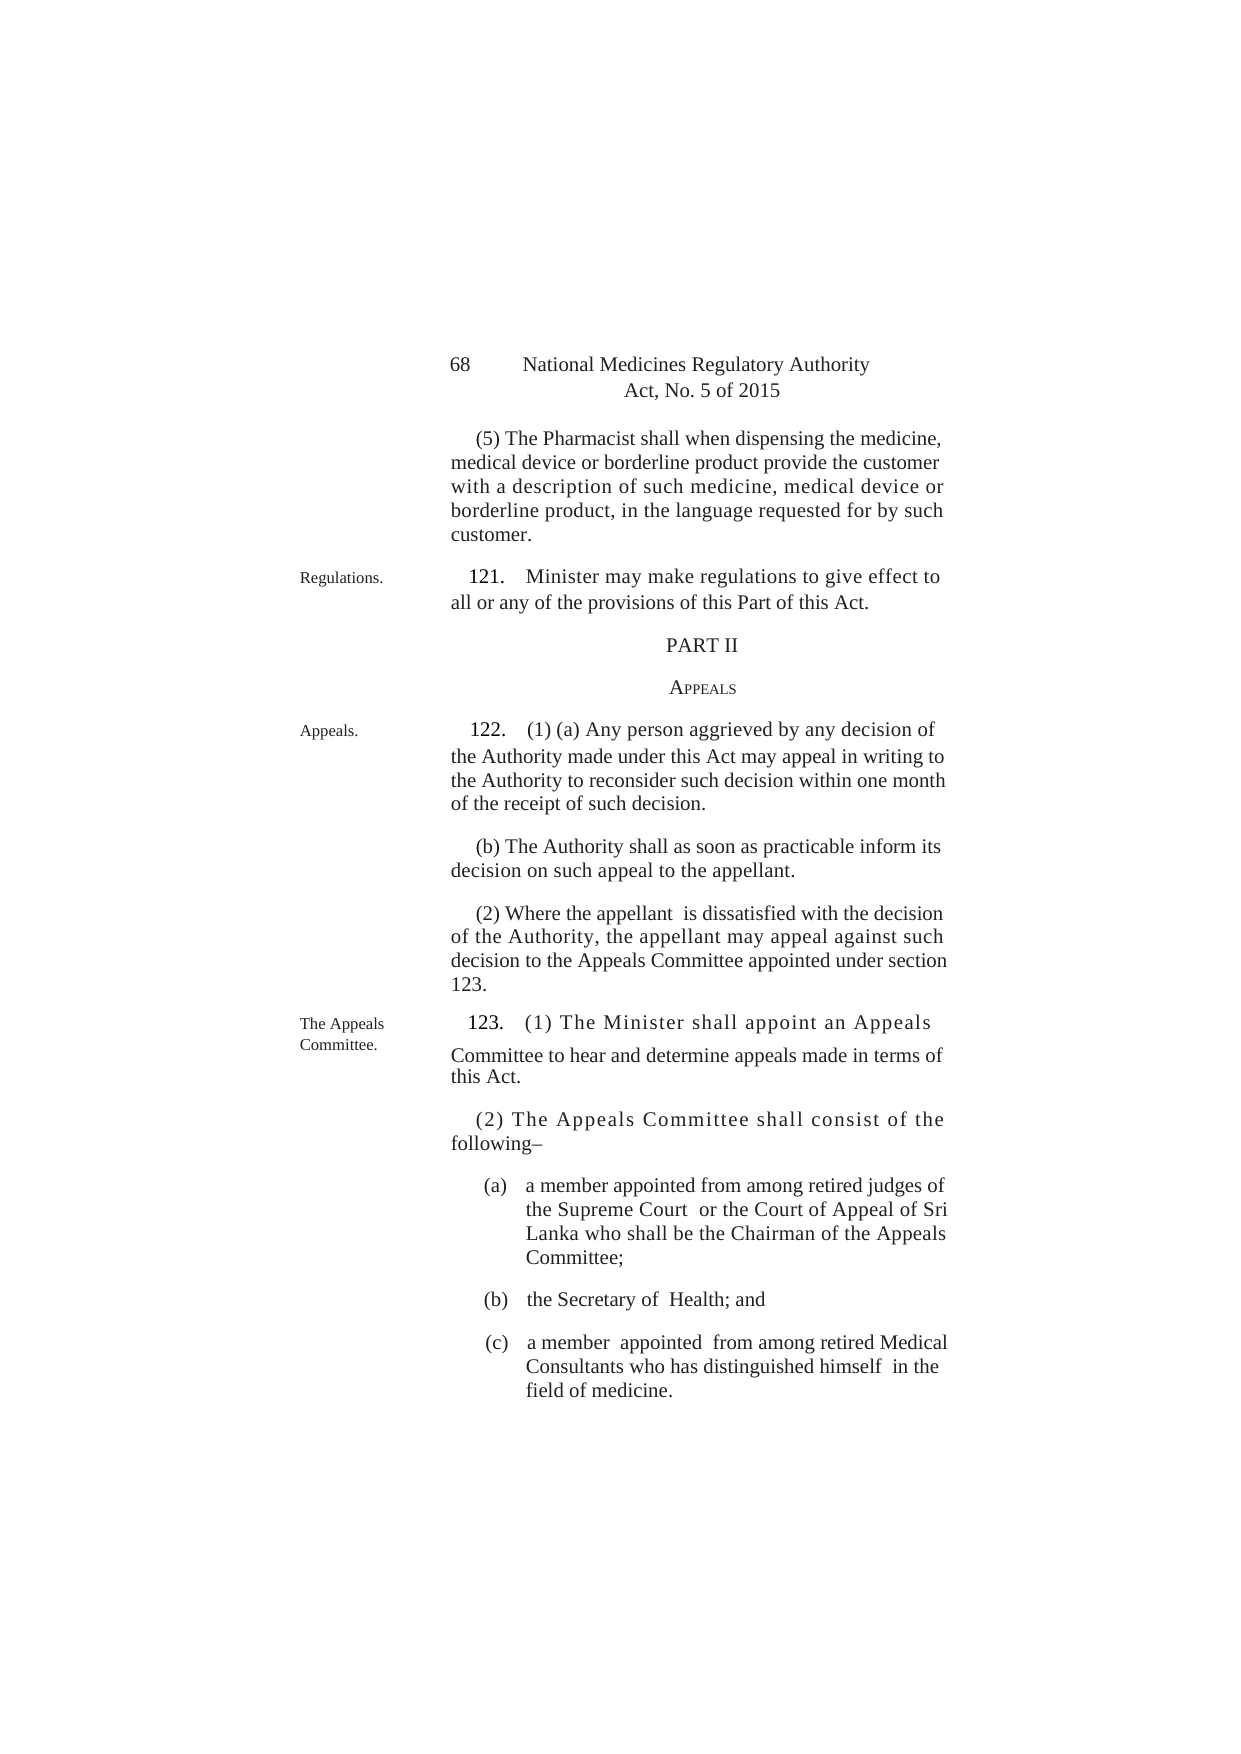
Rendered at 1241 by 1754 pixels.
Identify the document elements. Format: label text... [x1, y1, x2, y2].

text (5) The Pharmacist shall when dispensing the medicine, [476, 427, 1240, 451]
text field of medicine. [526, 1378, 1240, 1402]
text Committee; [526, 1245, 1240, 1269]
text (2) The Appeals Committee shall consist of the [476, 1107, 1240, 1131]
text 68 National Medicines Regulatory Authority [449, 350, 1240, 376]
text The Appeals 123. (1) The Minister shall appoint an Appeals [299, 1011, 1240, 1035]
text borderline product, in the language requested for by such [451, 498, 1240, 522]
text of the receipt of such decision. [451, 792, 1240, 816]
text PART II [666, 633, 1240, 657]
text medical device or borderline product provide the customer [451, 451, 1240, 474]
text Appeals. 122. (1) (a) Any person aggrieved by any decision of [299, 720, 1240, 741]
text decision on such appeal to the appellant. [451, 858, 1240, 882]
text decision to the Appeals Committee appointed under section [451, 948, 1240, 972]
text of the Authority, the appellant may appeal against such [451, 925, 1240, 948]
text Consultants who has distinguished himself in the [526, 1354, 1240, 1378]
text following– [451, 1131, 1240, 1155]
text (a) a member appointed from among retired judges of [484, 1172, 1240, 1197]
text (b) The Authority shall as soon as practicable inform its [476, 833, 1240, 858]
text Lanka who shall be the Chairman of the Appeals [526, 1221, 1240, 1245]
text (b) the Secretary of Health; and [484, 1287, 1240, 1312]
text APPEALS [669, 676, 1240, 699]
text 123. [451, 972, 1240, 996]
text the Authority made under this Act may appeal in writing to [451, 744, 1240, 768]
text the Supreme Court or the Court of Appeal of Sri [526, 1197, 1240, 1221]
text all or any of the provisions of this Part of this Act. [451, 591, 1240, 614]
text with a description of such medicine, medical device or [451, 474, 1240, 498]
text Committee. [299, 1036, 1240, 1054]
text customer. [451, 522, 1240, 546]
text Regulations. 121. Minister may make regulations to give effect to [299, 566, 1240, 587]
text the Authority to reconsider such decision within one month [451, 768, 1240, 792]
text this Act. [451, 1064, 1240, 1088]
text (2) Where the appellant is dissatisfied with the decision [476, 901, 1240, 925]
text Act, No. 5 of 2015 [624, 377, 1240, 402]
text (c) a member appointed from among retired Medical [485, 1329, 1240, 1354]
